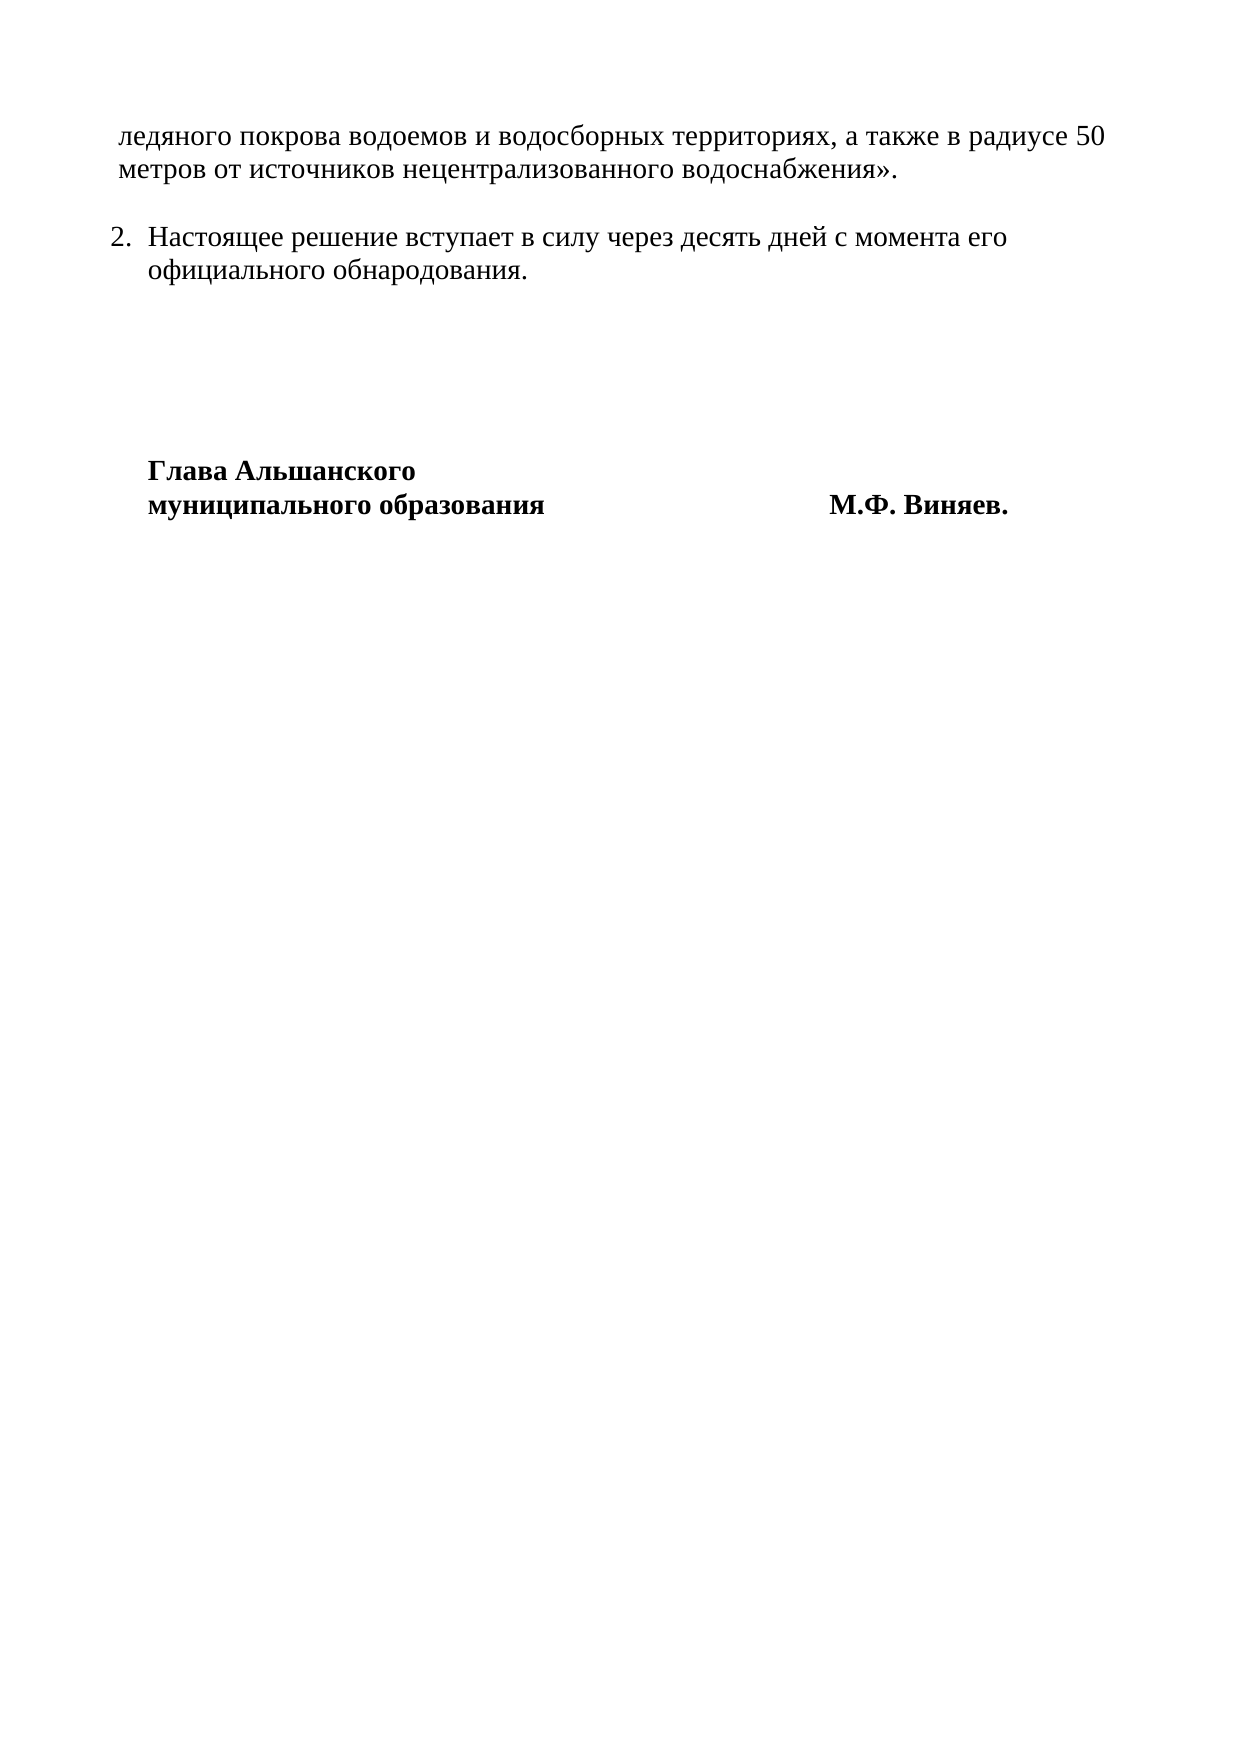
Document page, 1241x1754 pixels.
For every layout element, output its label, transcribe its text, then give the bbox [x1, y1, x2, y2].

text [118, 118, 1152, 185]
list Глава Альшанского муниципального образования М.Ф. Виняев. [148, 453, 1152, 521]
list Настоящее решение вступает в силу через десять дней с момента его официального обнародования. [110, 219, 1152, 286]
